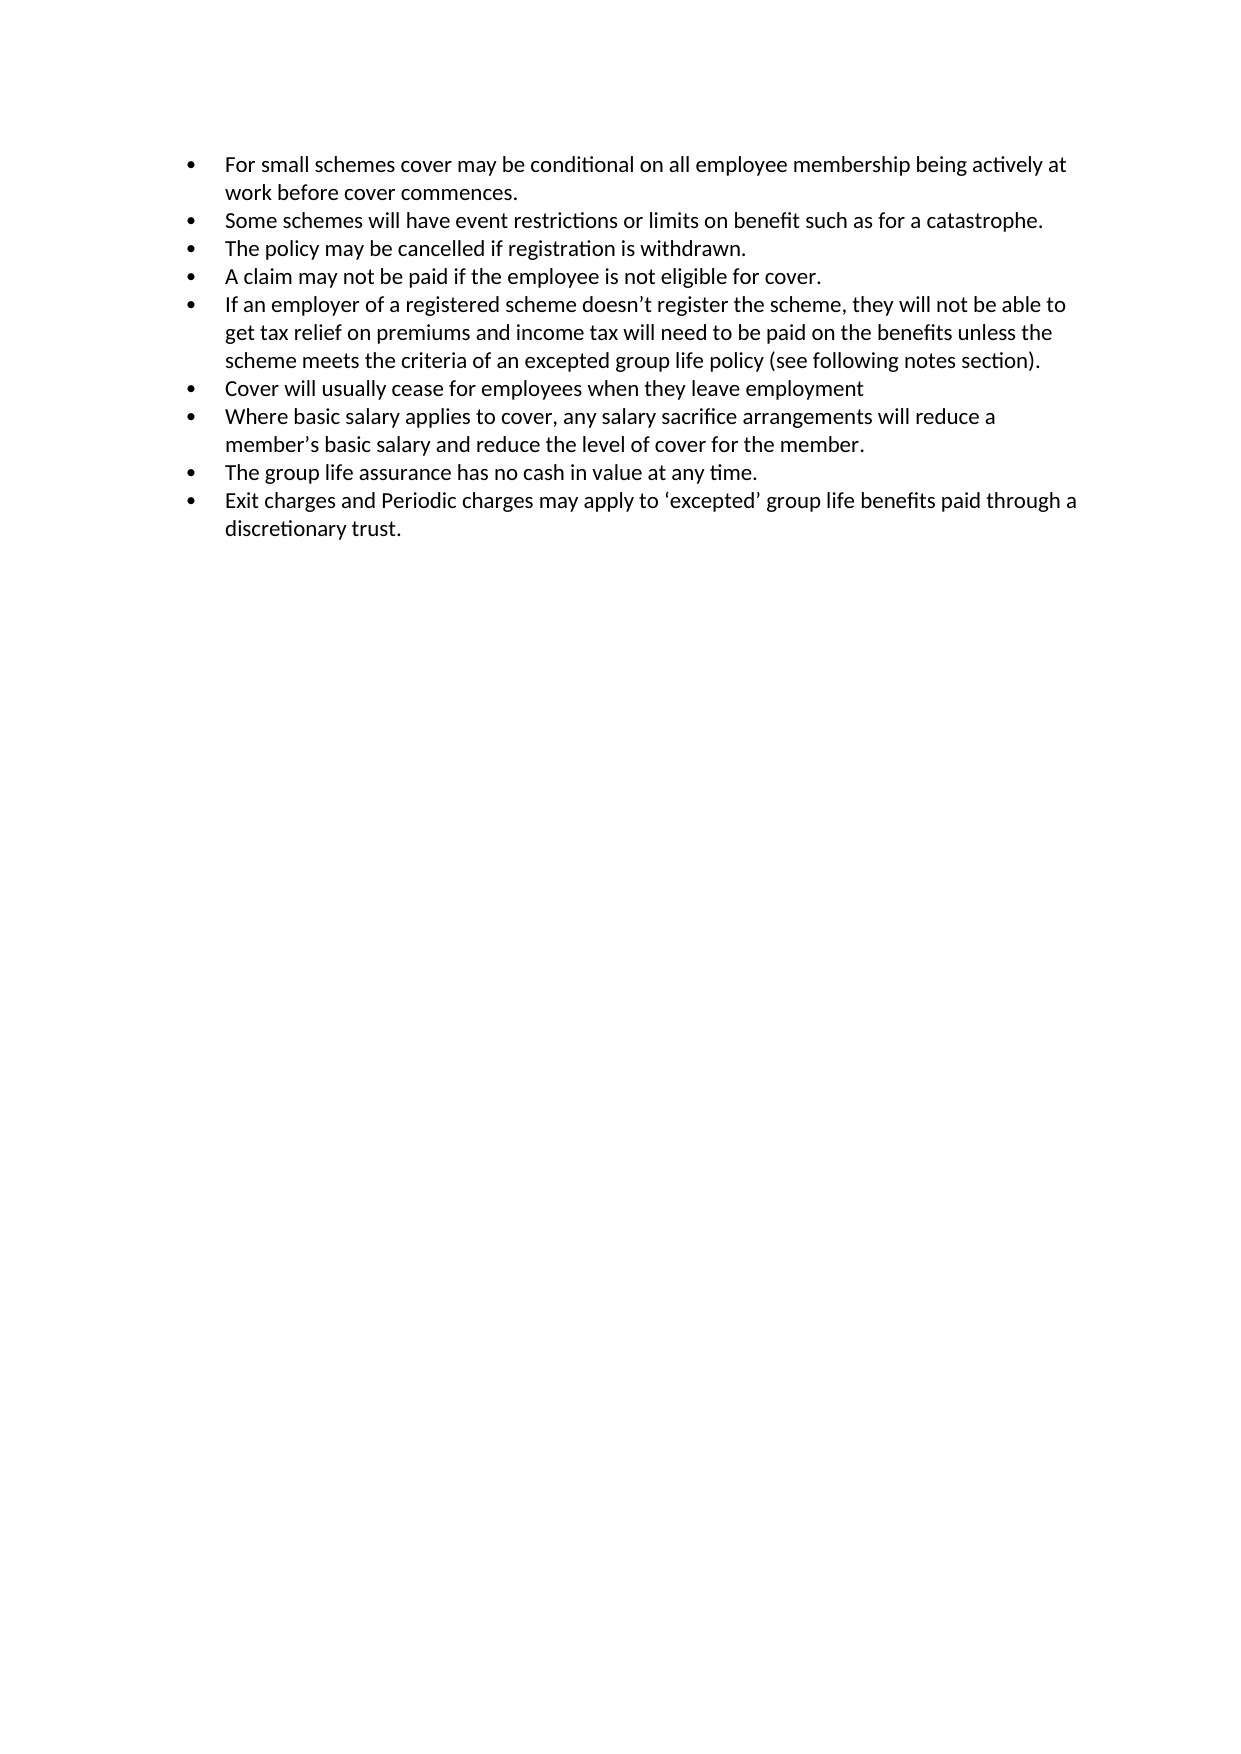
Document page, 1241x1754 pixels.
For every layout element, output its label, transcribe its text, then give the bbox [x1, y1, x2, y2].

list Exit charges and Periodic charges may apply to ‘excepted’ group life benefits paid through a discretionary trust. [187, 486, 1090, 542]
list Cover will usually cease for employees when they leave employment [187, 374, 1090, 402]
list A claim may not be paid if the employee is not eligible for cover. [187, 262, 1090, 290]
list For small schemes cover may be conditional on all employee membership being actively at work before cover commences. [187, 150, 1090, 206]
list The policy may be cancelled if registration is withdrawn. [187, 234, 1090, 262]
list If an employer of a registered scheme doesn’t register the scheme, they will not be able to get tax relief on premiums and income tax will need to be paid on the benefits unless the scheme meets the criteria of an excepted group life policy (see following notes section). [187, 290, 1090, 374]
list Some schemes will have event restrictions or limits on benefit such as for a catastrophe. [187, 206, 1090, 234]
list The group life assurance has no cash in value at any time. [187, 458, 1090, 486]
list Where basic salary applies to cover, any salary sacrifice arrangements will reduce a member’s basic salary and reduce the level of cover for the member. [187, 402, 1090, 458]
